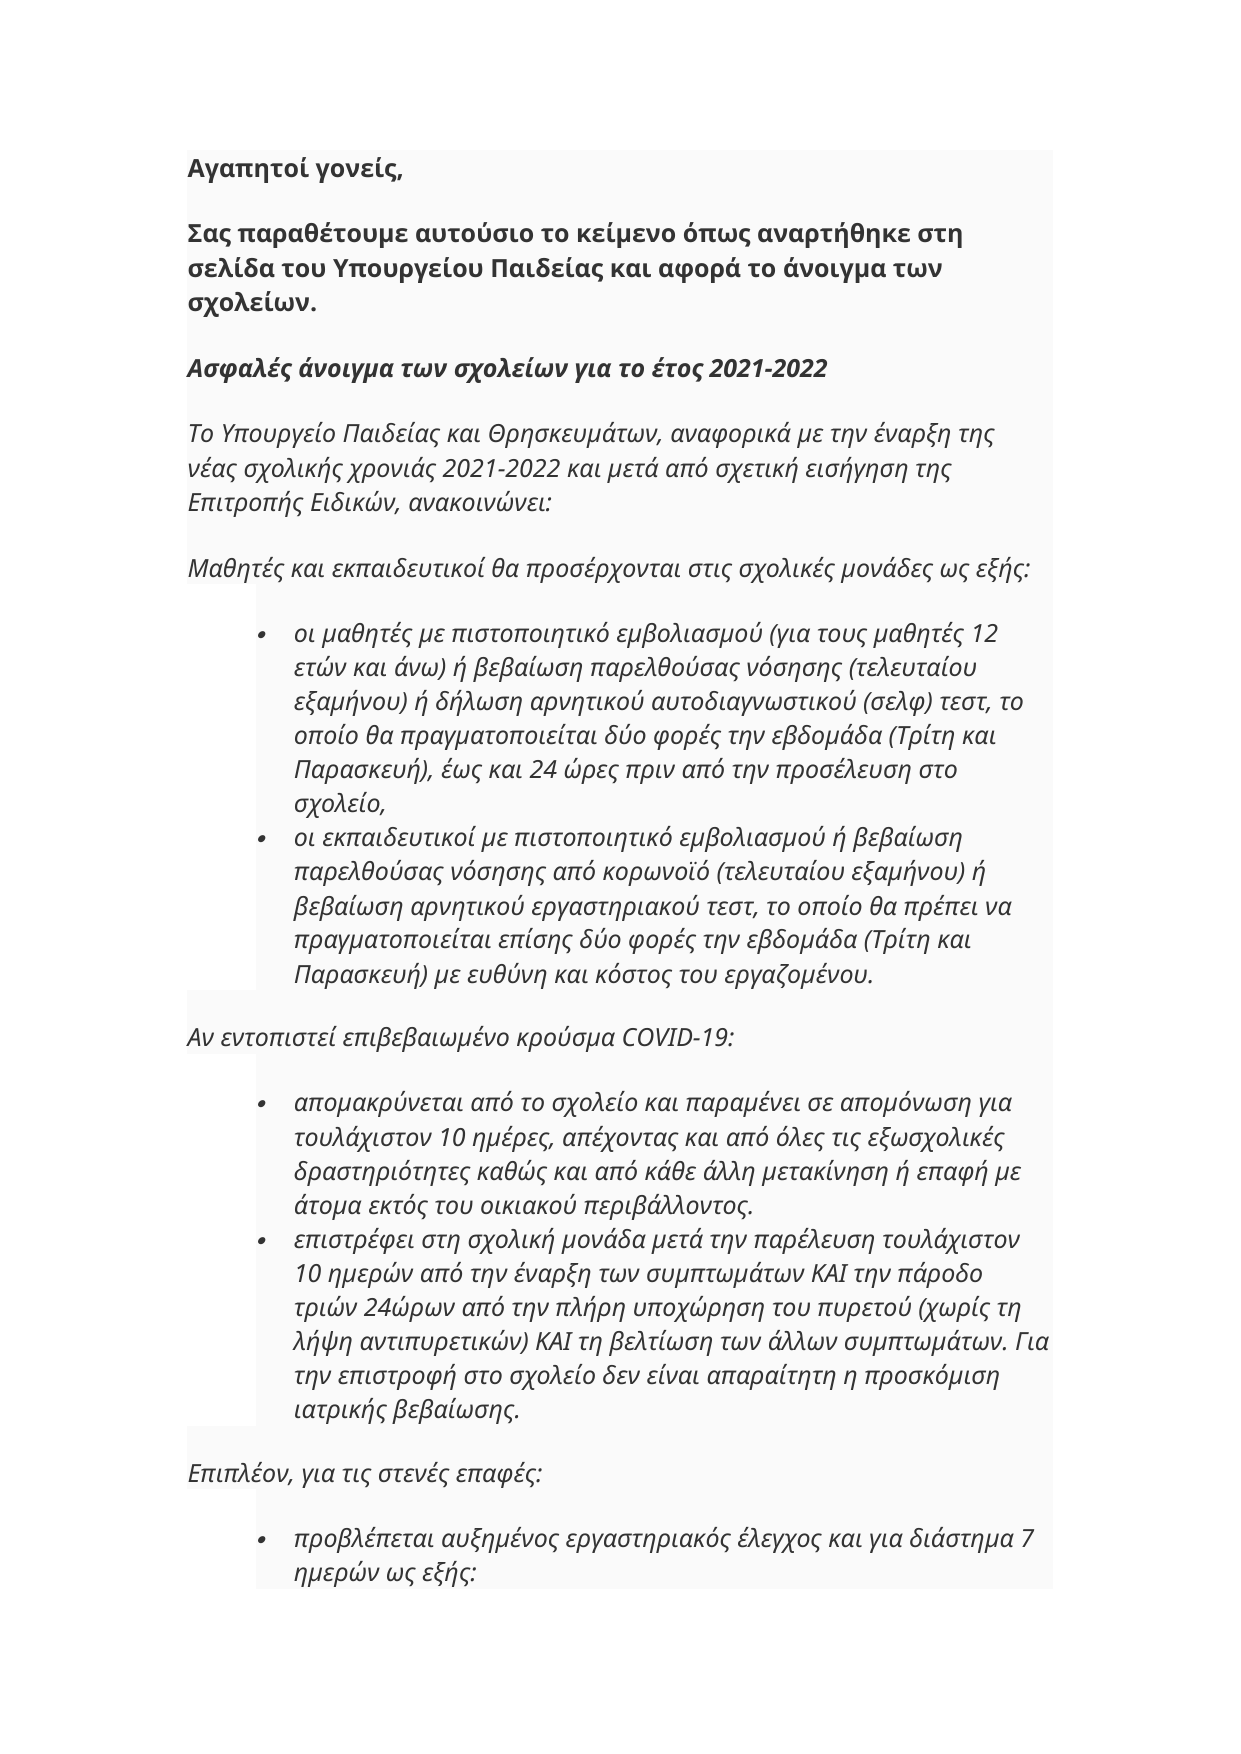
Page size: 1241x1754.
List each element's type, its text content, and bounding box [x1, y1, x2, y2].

text Αγαπητοί γονείς, [187, 150, 1053, 184]
list επιστρέφει στη σχολική μονάδα μετά την παρέλευση τουλάχιστον 10 ημερών από την έναρξη των συμπτωμάτων ΚΑΙ την πάροδο τριών 24ώρων από την πλήρη υποχώρηση του πυρετού (χωρίς τη λήψη αντιπυρετικών) ΚΑΙ τη βελτίωση των άλλων συμπτωμάτων. Για την επιστροφή στο σχολείο δεν είναι απαραίτητη η προσκόμιση ιατρικής βεβαίωσης. [256, 1221, 1053, 1426]
text Σας παραθέτουμε αυτούσιο το κείμενο όπως αναρτήθηκε στη σελίδα του Υπουργείου Παιδείας και αφορά το άνοιγμα των σχολείων. [187, 216, 1053, 319]
text Ασφαλές άνοιγμα των σχολείων για το έτος 2021-2022 [187, 350, 1053, 384]
list προβλέπεται αυξημένος εργαστηριακός έλεγχος και για διάστημα 7 ημερών ως εξής: [256, 1521, 1053, 1589]
list οι μαθητές με πιστοποιητικό εμβολιασμού (για τους μαθητές 12 ετών και άνω) ή βεβαίωση παρελθούσας νόσησης (τελευταίου εξαμήνου) ή δήλωση αρνητικού αυτοδιαγνωστικού (σελφ) τεστ, το οποίο θα πραγματοποιείται δύο φορές την εβδομάδα (Τρίτη και Παρασκευή), έως και 24 ώρες πριν από την προσέλευση στο σχολείο, [256, 616, 1053, 820]
text Το Υπουργείο Παιδείας και Θρησκευμάτων, αναφορικά με την έναρξη της νέας σχολικής χρονιάς 2021-2022 και μετά από σχετική εισήγηση της Επιτροπής Ειδικών, ανακοινώνει: [187, 416, 1053, 519]
text Αν εντοπιστεί επιβεβαιωμένο κρούσμα COVID-19: [187, 1019, 1053, 1054]
list απομακρύνεται από το σχολείο και παραμένει σε απομόνωση για τουλάχιστον 10 ημέρες, απέχοντας και από όλες τις εξωσχολικές δραστηριότητες καθώς και από κάθε άλλη μετακίνηση ή επαφή με άτομα εκτός του οικιακού περιβάλλοντος. [256, 1085, 1053, 1221]
list οι εκπαιδευτικοί με πιστοποιητικό εμβολιασμού ή βεβαίωση παρελθούσας νόσησης από κορωνοϊό (τελευταίου εξαμήνου) ή βεβαίωση αρνητικού εργαστηριακού τεστ, το οποίο θα πρέπει να πραγματοποιείται επίσης δύο φορές την εβδομάδα (Τρίτη και Παρασκευή) με ευθύνη και κόστος του εργαζομένου. [256, 820, 1053, 990]
text Μαθητές και εκπαιδευτικοί θα προσέρχονται στις σχολικές μονάδες ως εξής: [187, 550, 1053, 584]
text Επιπλέον, για τις στενές επαφές: [187, 1455, 1053, 1489]
